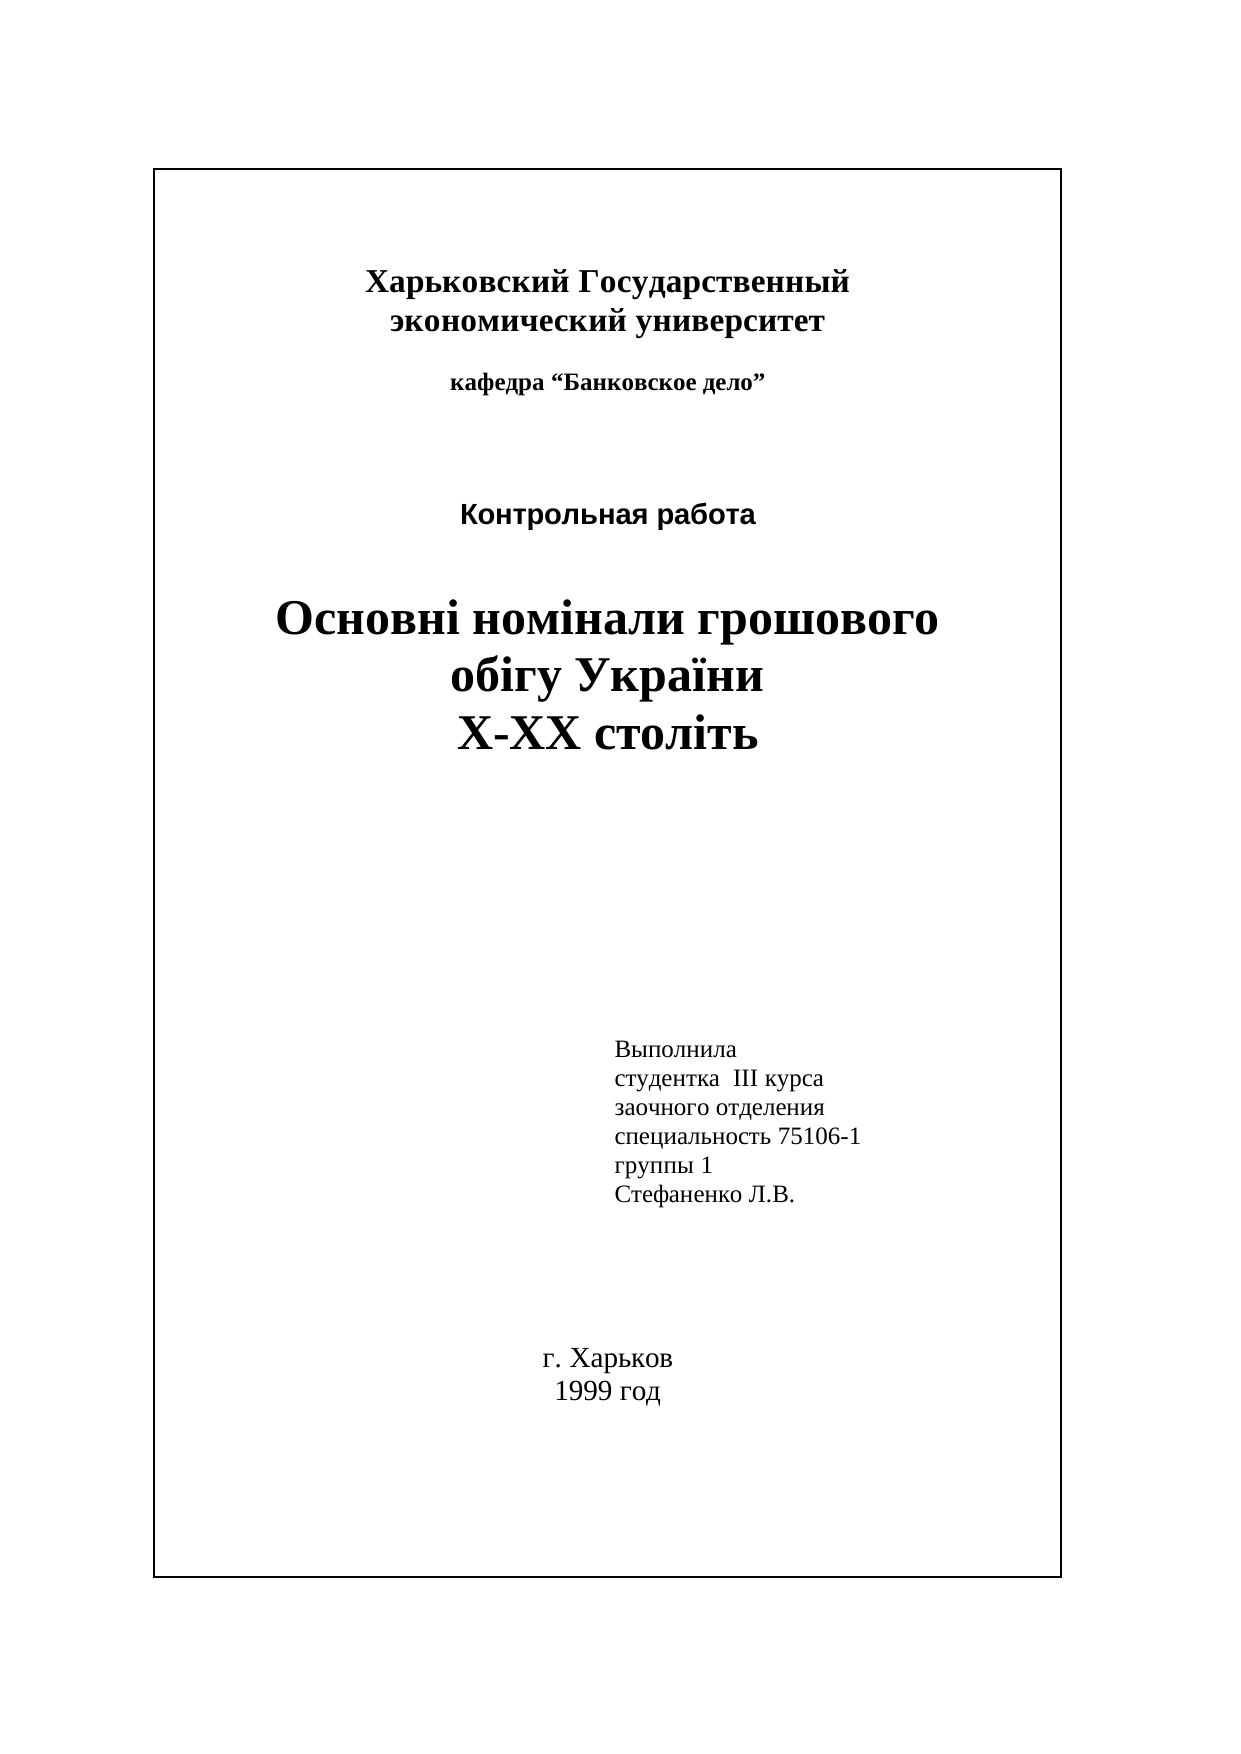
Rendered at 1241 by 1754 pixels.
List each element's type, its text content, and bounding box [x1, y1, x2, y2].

text студентка ІІІ курса [614, 1063, 1039, 1092]
text заочного отделения [614, 1092, 1039, 1121]
text Харьковский Государственный [157, 261, 1058, 299]
text 1999 год [157, 1373, 1058, 1407]
text Стефаненко Л.В. [614, 1179, 1039, 1208]
text Основні номінали грошового [157, 588, 1058, 645]
text Контрольная работа [157, 497, 1058, 530]
text кафедра “Банковское дело” [157, 367, 1058, 396]
text X-XX століть [157, 703, 1058, 760]
text г. Харьков [157, 1340, 1058, 1373]
text группы 1 [614, 1150, 1039, 1179]
text специальность 75106-1 [614, 1121, 1039, 1150]
text Выполнила [614, 1034, 1039, 1063]
text обігу України [157, 645, 1058, 703]
text экономический университет [157, 299, 1058, 338]
